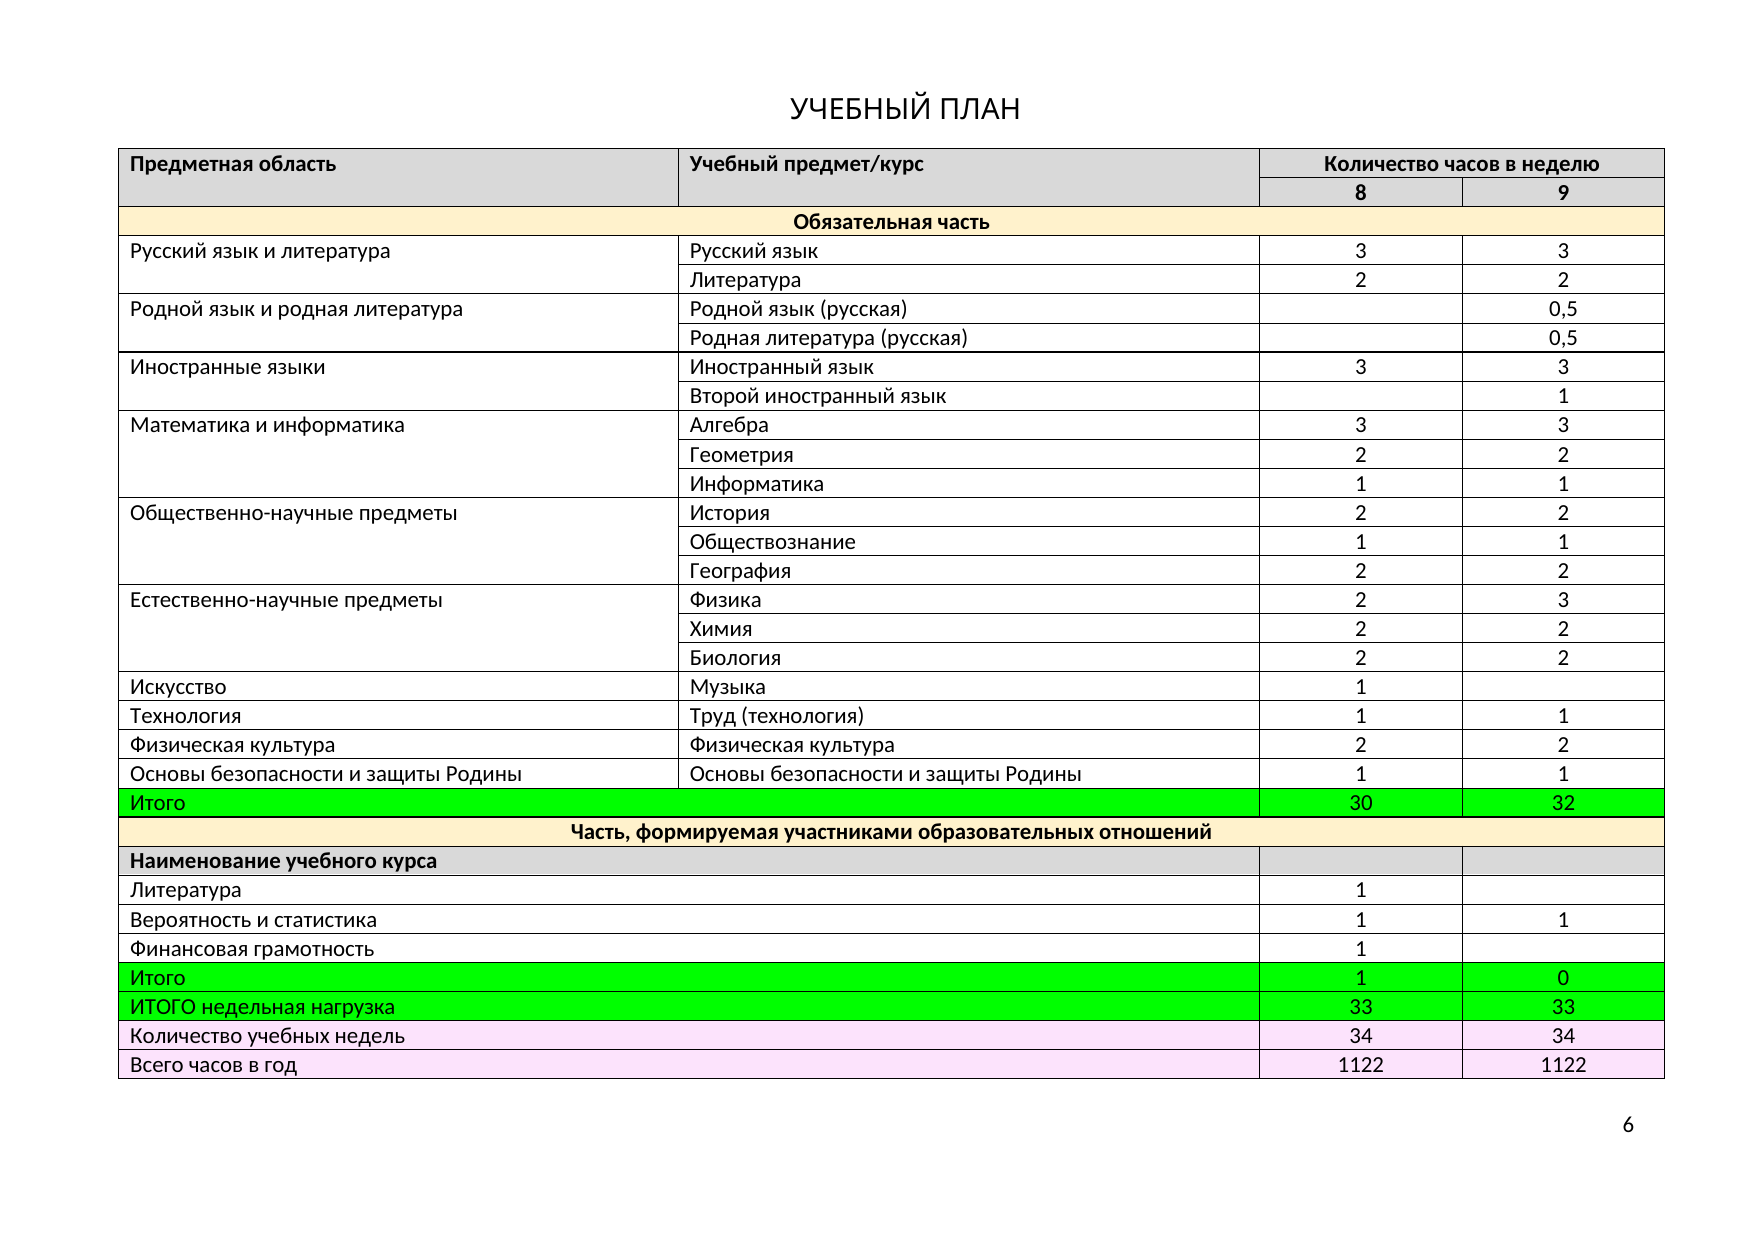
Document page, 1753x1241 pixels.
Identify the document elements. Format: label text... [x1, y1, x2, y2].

table_cell 8 [1260, 178, 1462, 206]
table_cell 2 [1463, 265, 1664, 293]
table_cell 2 [1463, 730, 1664, 758]
table_cell 2 [1463, 643, 1664, 671]
table_cell [1260, 324, 1462, 351]
table_cell Физическая культура [679, 730, 1259, 758]
table_cell Количество учебных недель [119, 1021, 1259, 1049]
table_cell 3 [1463, 585, 1664, 613]
table_cell 3 [1260, 353, 1462, 381]
table_cell 2 [1260, 440, 1462, 468]
table_cell Химия [679, 614, 1259, 642]
table_cell 2 [1260, 556, 1462, 584]
table_cell 1 [1463, 701, 1664, 729]
table_cell Технология [119, 701, 678, 729]
table_header Учебный предмет/курс [679, 149, 1259, 206]
table_cell 2 [1463, 440, 1664, 468]
table_cell 1 [1463, 905, 1664, 933]
table_cell Итого [119, 789, 1259, 816]
table_cell Искусство [119, 672, 678, 700]
table_cell 1122 [1260, 1050, 1462, 1078]
table_header Количество часов в неделю [1260, 149, 1664, 177]
table_cell 34 [1463, 1021, 1664, 1049]
table_cell География [679, 556, 1259, 584]
table_cell 2 [1463, 614, 1664, 642]
table_cell 2 [1260, 585, 1462, 613]
table_cell Биология [679, 643, 1259, 671]
table_cell Иностранные языки [119, 353, 678, 409]
table_cell Обществознание [679, 527, 1259, 555]
table_cell Всего часов в год [119, 1050, 1259, 1078]
table_cell 1 [1260, 672, 1462, 700]
table_cell Вероятность и статистика [119, 905, 1259, 933]
table_cell [1463, 847, 1664, 874]
table_cell Русский язык [679, 236, 1259, 264]
table_cell 1 [1260, 469, 1462, 497]
table_cell Труд (технология) [679, 701, 1259, 729]
table_cell [1463, 934, 1664, 962]
table_cell 3 [1463, 353, 1664, 381]
table_cell 33 [1463, 992, 1664, 1020]
table_cell [1260, 847, 1462, 874]
table_cell 0 [1463, 963, 1664, 991]
table_cell 2 [1463, 498, 1664, 526]
table_cell Второй иностранный язык [679, 382, 1259, 409]
table_cell 33 [1260, 992, 1462, 1020]
table_cell Музыка [679, 672, 1259, 700]
table_header Предметная область [119, 149, 678, 206]
table_cell ИТОГО недельная нагрузка [119, 992, 1259, 1020]
table_cell Общественно-научные предметы [119, 498, 678, 584]
table_cell Геометрия [679, 440, 1259, 468]
table_cell 3 [1463, 236, 1664, 264]
table_cell 32 [1463, 789, 1664, 816]
table_cell Естественно-научные предметы [119, 585, 678, 671]
table_cell 1 [1260, 963, 1462, 991]
table_cell 1 [1260, 905, 1462, 933]
table_cell 2 [1260, 730, 1462, 758]
table_cell 0,5 [1463, 294, 1664, 322]
table_cell Родной язык и родная литература [119, 294, 678, 351]
table_cell 1 [1463, 759, 1664, 787]
table_cell [1463, 672, 1664, 700]
table_cell 1 [1260, 876, 1462, 904]
table_cell Иностранный язык [679, 353, 1259, 381]
table_cell 1 [1260, 934, 1462, 962]
table_cell 1 [1260, 759, 1462, 787]
table_cell [1260, 382, 1462, 409]
table_cell 1 [1260, 527, 1462, 555]
table_cell 3 [1463, 411, 1664, 439]
table_cell Литература [679, 265, 1259, 293]
table_cell 3 [1260, 236, 1462, 264]
table_cell 1 [1260, 701, 1462, 729]
table_cell Родной язык (русская) [679, 294, 1259, 322]
table_cell 2 [1260, 643, 1462, 671]
table_cell 30 [1260, 789, 1462, 816]
table_cell Алгебра [679, 411, 1259, 439]
table_cell Физическая культура [119, 730, 678, 758]
table_cell 1 [1463, 382, 1664, 409]
table_cell [1463, 876, 1664, 904]
table_cell История [679, 498, 1259, 526]
table_cell Наименование учебного курса [119, 847, 1259, 874]
table_cell 2 [1260, 265, 1462, 293]
text УЧЕБНЫЙ ПЛАН [118, 88, 1634, 128]
table_cell 2 [1260, 498, 1462, 526]
table_cell 1 [1463, 469, 1664, 497]
table_cell 3 [1260, 411, 1462, 439]
table_cell Физика [679, 585, 1259, 613]
table_cell Финансовая грамотность [119, 934, 1259, 962]
table_cell Основы безопасности и защиты Родины [119, 759, 678, 787]
table_cell Информатика [679, 469, 1259, 497]
table_cell 34 [1260, 1021, 1462, 1049]
table_cell Математика и информатика [119, 411, 678, 497]
table_cell Обязательная часть [119, 207, 1664, 235]
table_cell Итого [119, 963, 1259, 991]
table_cell Русский язык и литература [119, 236, 678, 293]
table_cell 1 [1463, 527, 1664, 555]
table_cell 2 [1260, 614, 1462, 642]
table_cell Литература [119, 876, 1259, 904]
table_cell Родная литература (русская) [679, 324, 1259, 351]
table_cell 9 [1463, 178, 1664, 206]
table_cell Основы безопасности и защиты Родины [679, 759, 1259, 787]
table_cell 0,5 [1463, 324, 1664, 351]
table_cell Часть, формируемая участниками образовательных отношений [119, 818, 1664, 846]
table_cell [1260, 294, 1462, 322]
table_cell 1122 [1463, 1050, 1664, 1078]
table_cell 2 [1463, 556, 1664, 584]
